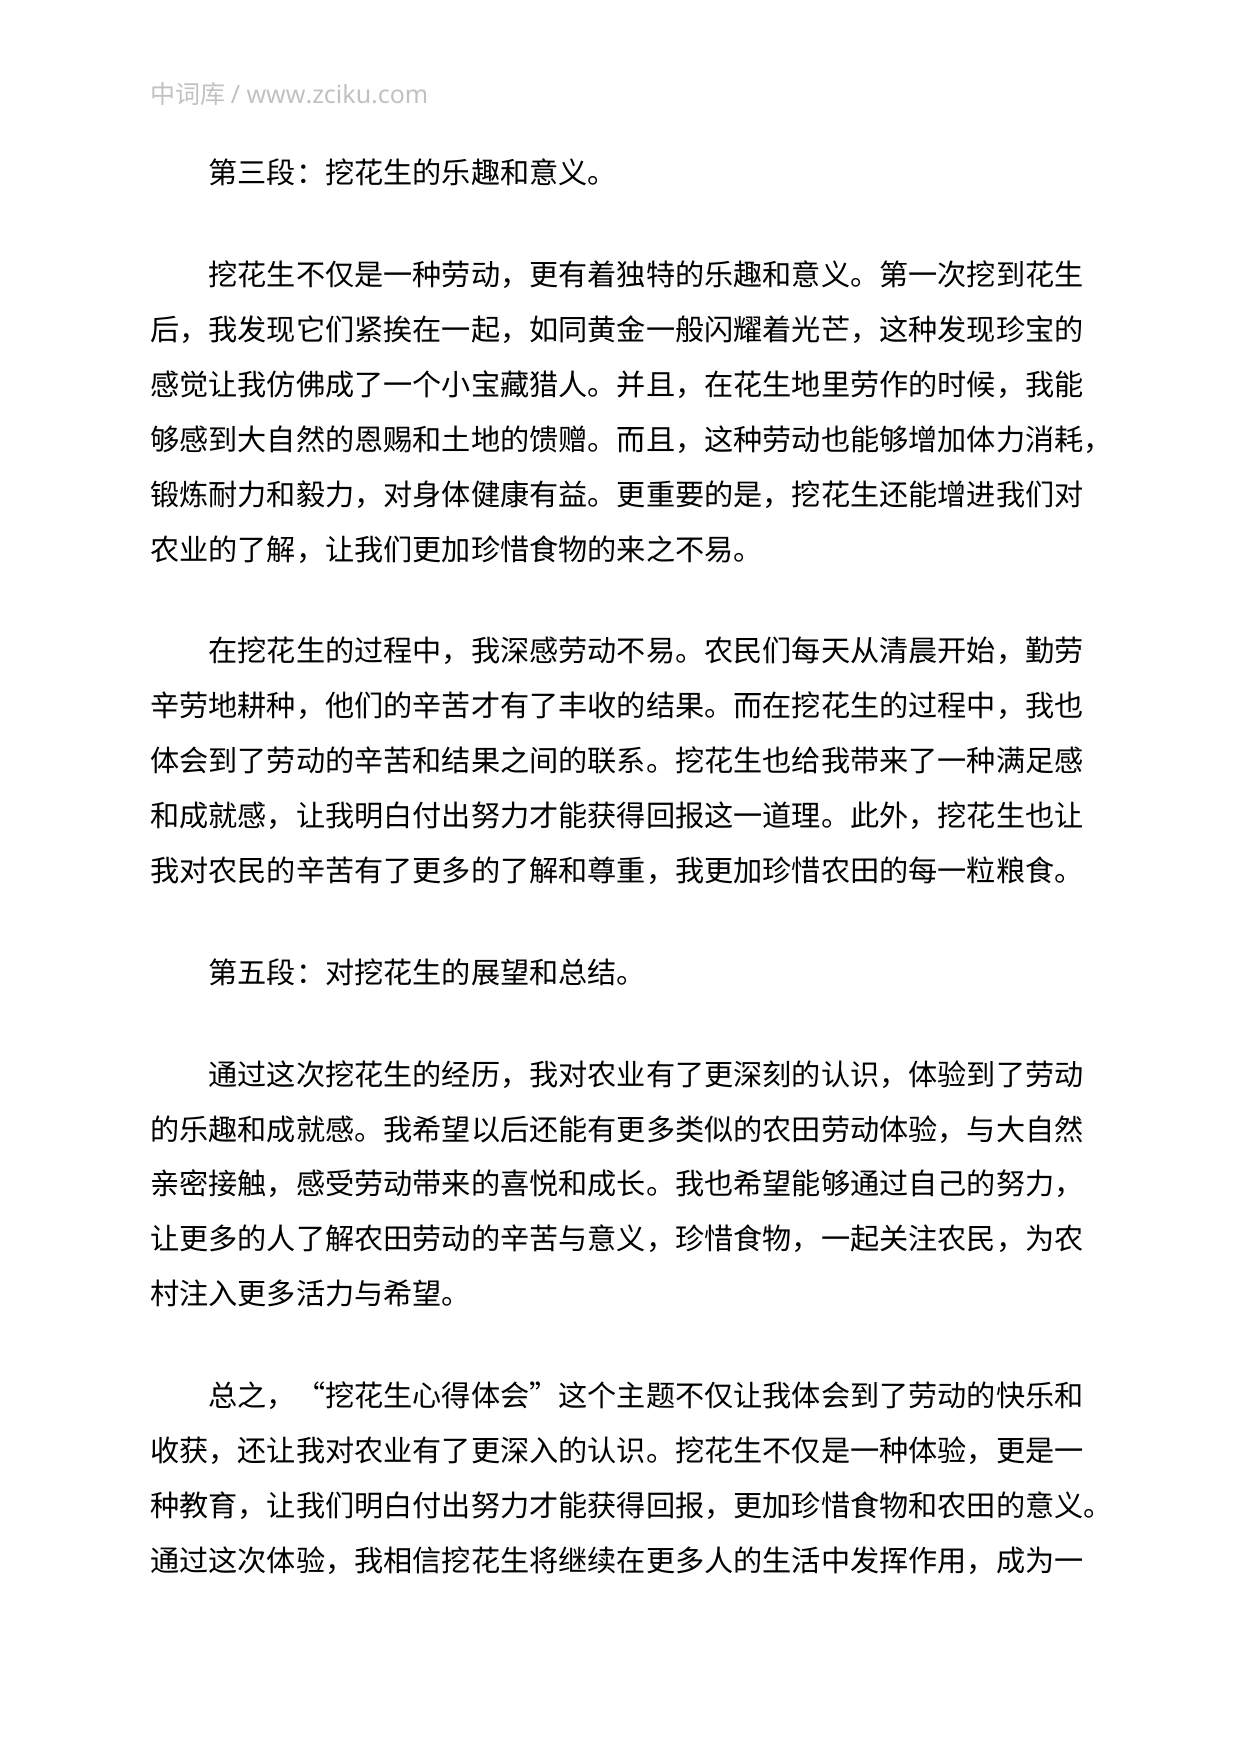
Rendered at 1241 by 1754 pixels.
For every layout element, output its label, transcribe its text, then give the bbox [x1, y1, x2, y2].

text 第五段：对挖花生的展望和总结。 [150, 949, 1090, 992]
text 在挖花生的过程中，我深感劳动不易。农民们每天从清晨开始，勤劳辛劳地耕种，他们的辛苦才有了丰收的结果。而在挖花生的过程中，我也体会到了劳动的辛苦和结果之间的联系。挖花生也给我带来了一种满足感和成就感，让我明白付出努力才能获得回报这一道理。此外，挖花生也让我对农民的辛苦有了更多的了解和尊重，我更加珍惜农田的每一粒粮食。 [150, 628, 1090, 890]
text 挖花生不仅是一种劳动，更有着独特的乐趣和意义。第一次挖到花生后，我发现它们紧挨在一起，如同黄金一般闪耀着光芒，这种发现珍宝的感觉让我仿佛成了一个小宝藏猎人。并且，在花生地里劳作的时候，我能够感到大自然的恩赐和土地的馈赠。而且，这种劳动也能够增加体力消耗，锻炼耐力和毅力，对身体健康有益。更重要的是，挖花生还能增进我们对农业的了解，让我们更加珍惜食物的来之不易。 [150, 252, 1090, 568]
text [150, 1372, 1090, 1579]
text 通过这次挖花生的经历，我对农业有了更深刻的认识，体验到了劳动的乐趣和成就感。我希望以后还能有更多类似的农田劳动体验，与大自然亲密接触，感受劳动带来的喜悦和成长。我也希望能够通过自己的努力，让更多的人了解农田劳动的辛苦与意义，珍惜食物，一起关注农民，为农村注入更多活力与希望。 [150, 1051, 1090, 1313]
text 第三段：挖花生的乐趣和意义。 [150, 150, 1090, 192]
